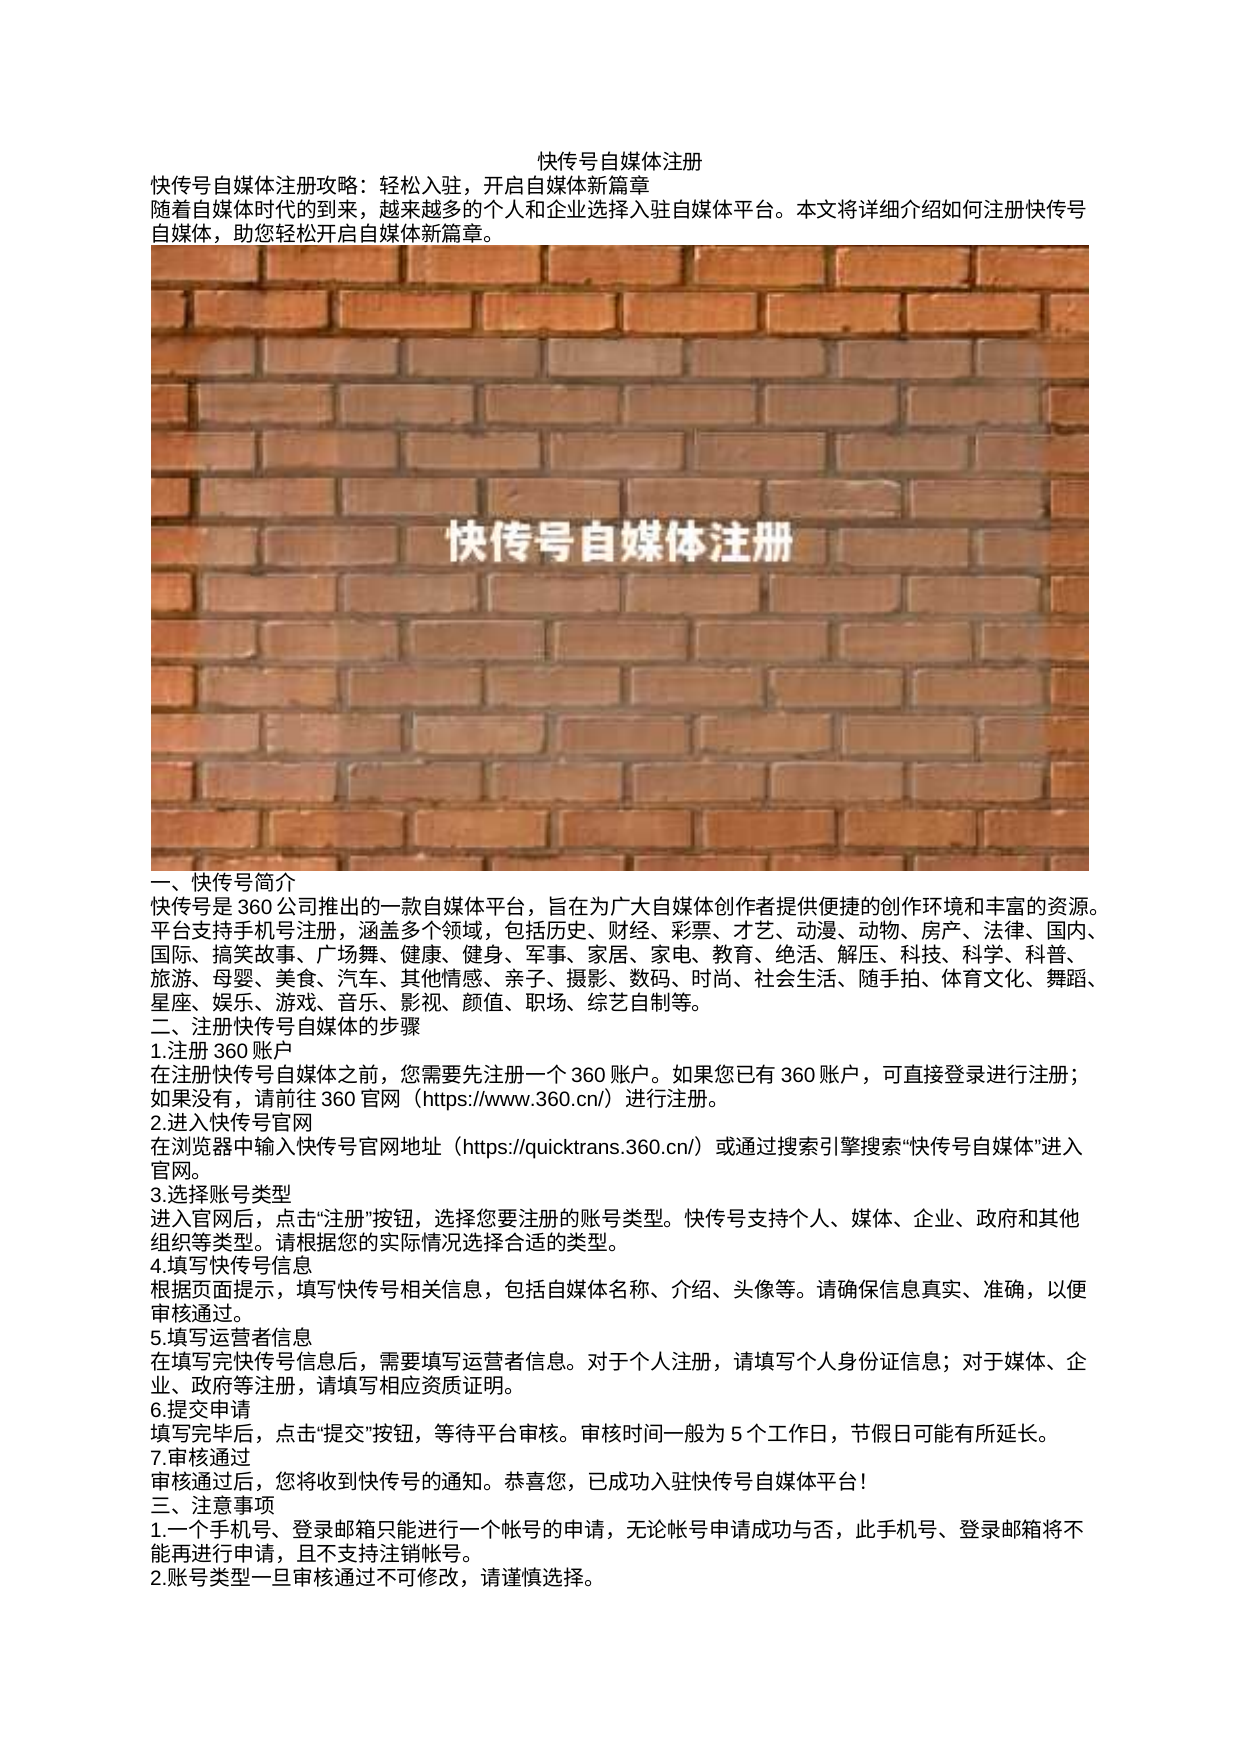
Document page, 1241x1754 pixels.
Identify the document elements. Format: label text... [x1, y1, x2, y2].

text 1.一个手机号、登录邮箱只能进行一个帐号的申请，无论帐号申请成功与否，此手机号、登录邮箱将不能再进行申请，且不支持注销帐号。 [150, 1518, 1090, 1566]
text 2.账号类型一旦审核通过不可修改，请谨慎选择。 [150, 1566, 1090, 1590]
text 在浏览器中输入快传号官网地址（https://quicktrans.360.cn/）或通过搜索引擎搜索“快传号自媒体”进入官网。 [150, 1134, 1090, 1182]
text 3.选择账号类型 [150, 1182, 1090, 1206]
text 快传号自媒体注册 [150, 150, 1090, 174]
text 5.填写运营者信息 [150, 1326, 1090, 1350]
text 6.提交申请 [150, 1398, 1090, 1422]
text 进入官网后，点击“注册”按钮，选择您要注册的账号类型。快传号支持个人、媒体、企业、政府和其他组织等类型。请根据您的实际情况选择合适的类型。 [150, 1206, 1090, 1254]
text 在填写完快传号信息后，需要填写运营者信息。对于个人注册，请填写个人身份证信息；对于媒体、企业、政府等注册，请填写相应资质证明。 [150, 1350, 1090, 1398]
text 2.进入快传号官网 [150, 1111, 1090, 1134]
picture [151, 245, 1089, 871]
text 在注册快传号自媒体之前，您需要先注册一个360账户。如果您已有360账户，可直接登录进行注册；如果没有，请前往360官网（https://www.360.cn/）进行注册。 [150, 1063, 1090, 1111]
text 快传号自媒体注册攻略：轻松入驻，开启自媒体新篇章 [150, 174, 1090, 198]
text 一、快传号简介 [150, 871, 1090, 895]
text 根据页面提示，填写快传号相关信息，包括自媒体名称、介绍、头像等。请确保信息真实、准确，以便审核通过。 [150, 1278, 1090, 1326]
text 快传号是360公司推出的一款自媒体平台，旨在为广大自媒体创作者提供便捷的创作环境和丰富的资源。平台支持手机号注册，涵盖多个领域，包括历史、财经、彩票、才艺、动漫、动物、房产、法律、国内、国际、搞笑故事、广场舞、健康、健身、军事、家居、家电、教育、绝活、解压、科技、科学、科普、旅游、母婴、美食、汽车、其他情感、亲子、摄影、数码、时尚、社会生活、随手拍、体育文化、舞蹈、星座、娱乐、游戏、音乐、影视、颜值、职场、综艺自制等。 [150, 895, 1090, 1015]
text 三、注意事项 [150, 1494, 1090, 1518]
text 4.填写快传号信息 [150, 1254, 1090, 1278]
text 审核通过后，您将收到快传号的通知。恭喜您，已成功入驻快传号自媒体平台！ [150, 1470, 1090, 1494]
text 二、注册快传号自媒体的步骤 [150, 1015, 1090, 1039]
text 7.审核通过 [150, 1446, 1090, 1470]
text 填写完毕后，点击“提交”按钮，等待平台审核。审核时间一般为5个工作日，节假日可能有所延长。 [150, 1422, 1090, 1446]
text 随着自媒体时代的到来，越来越多的个人和企业选择入驻自媒体平台。本文将详细介绍如何注册快传号自媒体，助您轻松开启自媒体新篇章。 [150, 198, 1090, 246]
text 1.注册360账户 [150, 1039, 1090, 1063]
